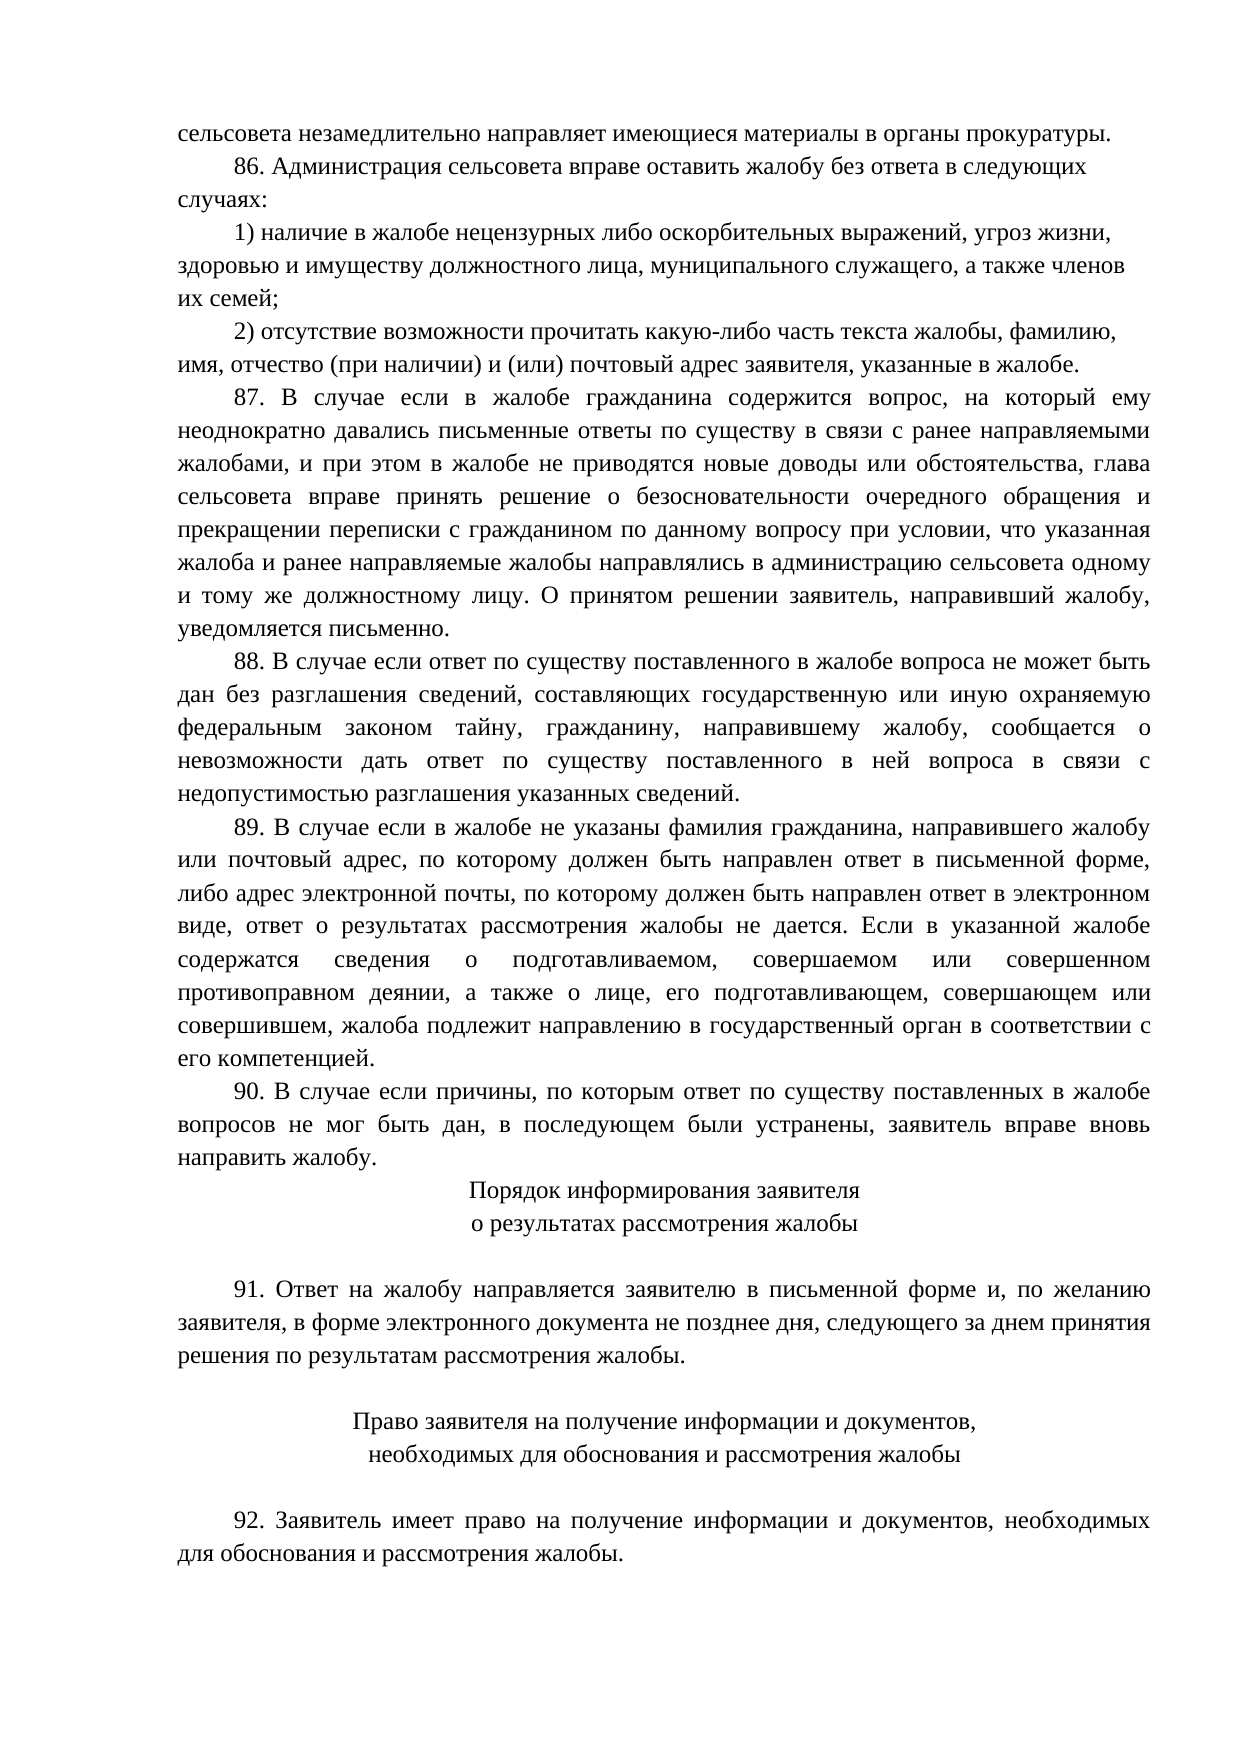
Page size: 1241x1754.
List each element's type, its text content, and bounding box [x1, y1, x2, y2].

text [177, 118, 1152, 147]
text 1) наличие в жалобе нецензурных либо оскорбительных выражений, угроз жизни, здоровью и имуществу должностного лица, муниципального служащего, а также членов [177, 217, 1152, 279]
text 86. Администрация сельсовета вправе оставить жалобу без ответа в следующих случаях: [177, 151, 1152, 213]
text 2) отсутствие возможности прочитать какую-либо часть текста жалобы, фамилию, имя, отчество (при наличии) и (или) почтовый адрес заявителя, указанные в жалобе. [177, 316, 1152, 378]
text Право заявителя на получение информации и документов, [177, 1406, 1152, 1435]
text их семей; [177, 283, 1152, 312]
text 92. Заявитель имеет право на получение информации и документов, необходимых для обоснования и рассмотрения жалобы. [177, 1505, 1152, 1567]
text Порядок информирования заявителя [177, 1175, 1152, 1203]
text 89. В случае если в жалобе не указаны фамилия гражданина, направившего жалобу или почтовый адрес, по которому должен быть направлен ответ в письменной форме, либо адрес электронной почты, по которому должен быть направлен ответ в электронном виде, ответ о результатах рассмотрения жалобы не дается. Если в указанной жалобе содержатся сведения о подготавливаемом, совершаемом или совершенном противоправном деянии, а также о лице, его подготавливающем, совершающем или совершившем, жалоба подлежит направлению в государственный орган в соответствии с его компетенцией. [177, 812, 1152, 1071]
text 91. Ответ на жалобу направляется заявителю в письменной форме и, по желанию заявителя, в форме электронного документа не позднее дня, следующего за днем принятия решения по результатам рассмотрения жалобы. [177, 1274, 1152, 1369]
text 88. В случае если ответ по существу поставленного в жалобе вопроса не может быть дан без разглашения сведений, составляющих государственную или иную охраняемую федеральным законом тайну, гражданину, направившему жалобу, сообщается о невозможности дать ответ по существу поставленного в ней вопроса в связи с недопустимостью разглашения указанных сведений. [177, 646, 1152, 807]
text необходимых для обоснования и рассмотрения жалобы [177, 1439, 1152, 1468]
text 87. В случае если в жалобе гражданина содержится вопрос, на который ему неоднократно давались письменные ответы по существу в связи с ранее направляемыми жалобами, и при этом в жалобе не приводятся новые доводы или обстоятельства, глава сельсовета вправе принять решение о безосновательности очередного обращения и прекращении переписки с гражданином по данному вопросу при условии, что указанная жалоба и ранее направляемые жалобы направлялись в администрацию сельсовета одному и тому же должностному лицу. О принятом решении заявитель, направивший жалобу, уведомляется письменно. [177, 382, 1152, 642]
text 90. В случае если причины, по которым ответ по существу поставленных в жалобе вопросов не мог быть дан, в последующем были устранены, заявитель вправе вновь направить жалобу. [177, 1076, 1152, 1171]
text о результатах рассмотрения жалобы [177, 1208, 1152, 1237]
